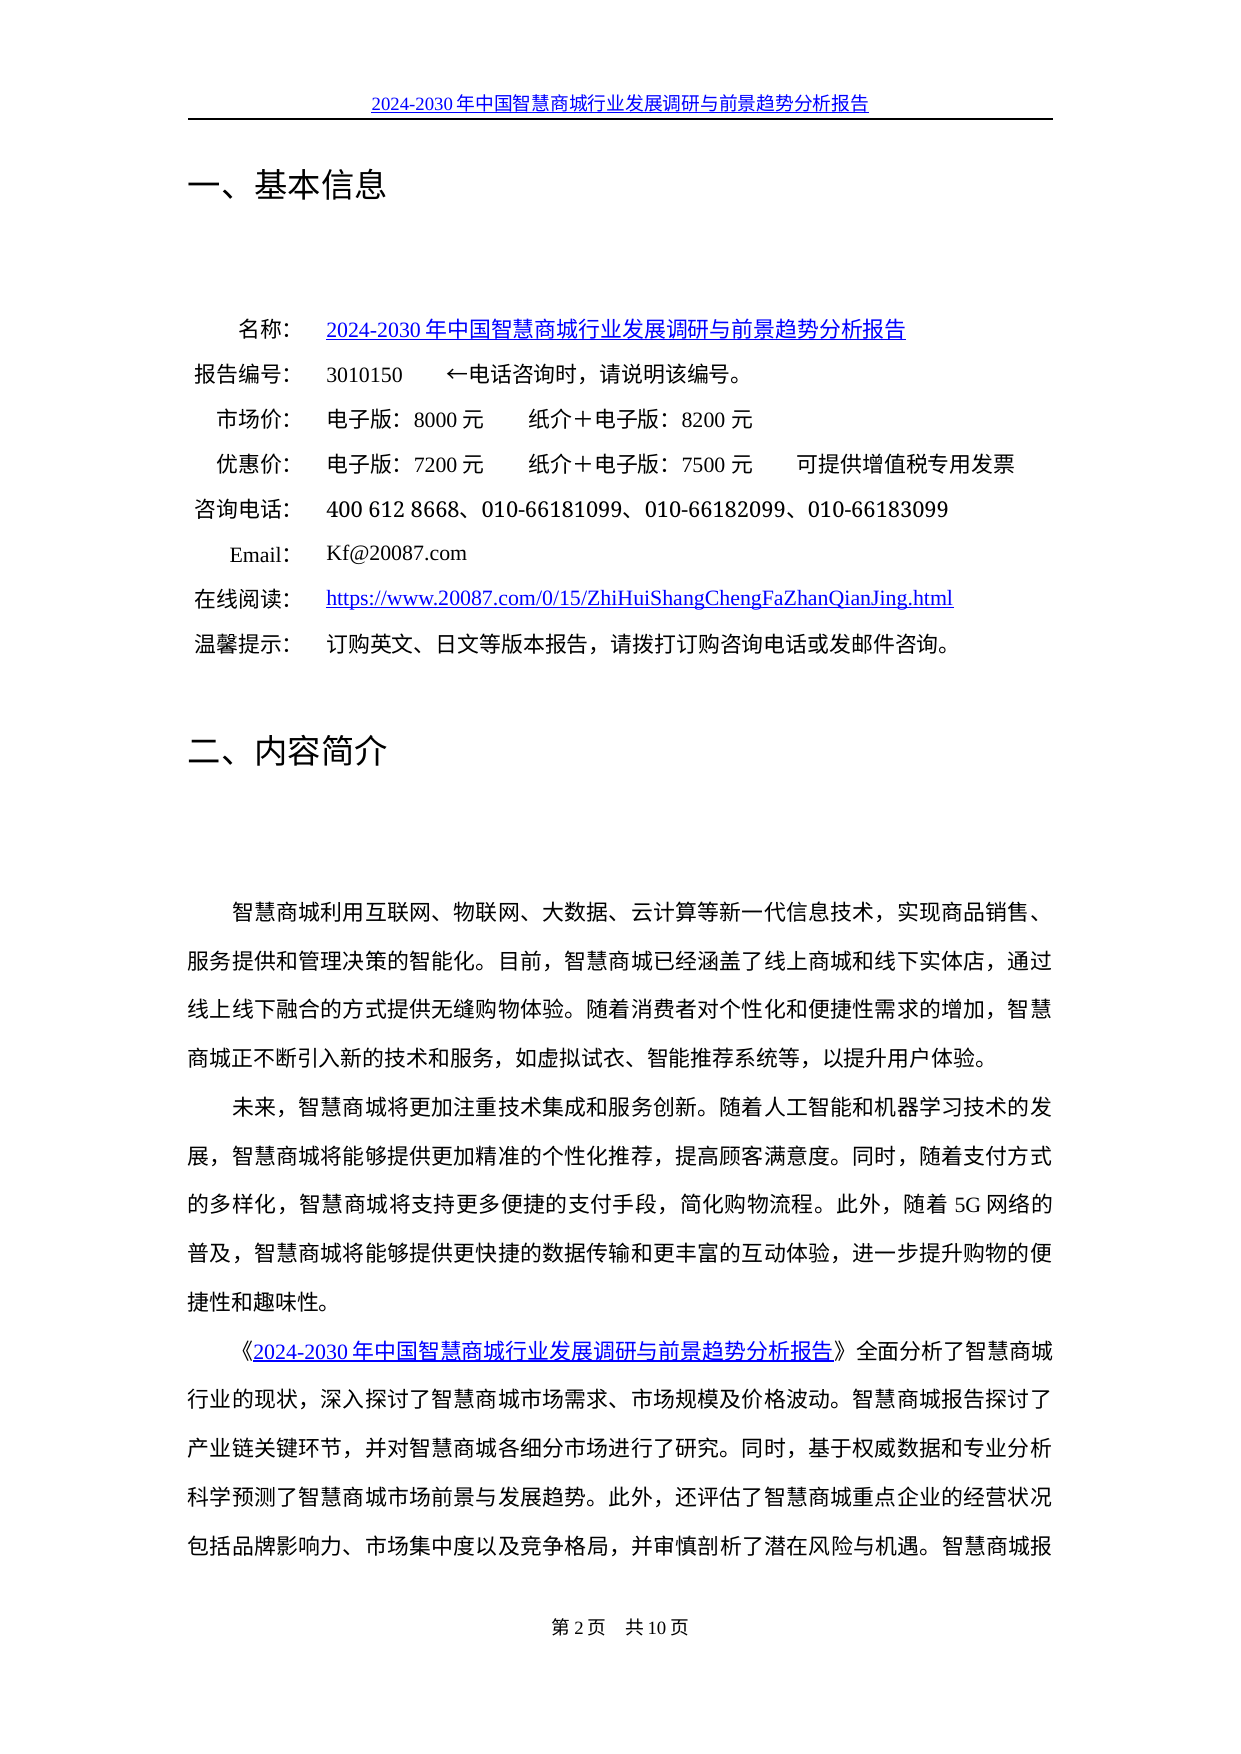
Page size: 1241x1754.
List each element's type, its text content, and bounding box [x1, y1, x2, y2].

table_cell 优惠价： [167, 447, 315, 492]
table_cell Email： [167, 537, 315, 582]
table_cell 咨询电话： [167, 492, 315, 537]
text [187, 894, 1053, 1561]
table_cell 电子版：8000 元 纸介＋电子版：8200 元 [315, 402, 1073, 447]
table_cell 报告编号： [167, 357, 315, 402]
title 二、内容简介 [187, 717, 1053, 782]
table_cell 在线阅读： [167, 582, 315, 627]
table_cell Kf@20087.com [315, 537, 1073, 582]
table_cell 400 612 8668、010-66181099、010-66182099、010-66183099 [315, 492, 1073, 537]
table_header 名称： [167, 312, 315, 357]
table_cell 电子版：7200 元 纸介＋电子版：7500 元 可提供增值税专用发票 [315, 447, 1073, 492]
table_cell 3010150 ←电话咨询时，请说明该编号。 [315, 357, 1073, 402]
title 一、基本信息 [187, 150, 1053, 215]
table_cell 订购英文、日文等版本报告，请拨打订购咨询电话或发邮件咨询。 [315, 627, 1073, 672]
table_cell 温馨提示： [167, 627, 315, 672]
table_header 2024-2030年中国智慧商城行业发展调研与前景趋势分析报告 [315, 312, 1073, 357]
table_cell 市场价： [167, 402, 315, 447]
table_cell [315, 582, 1073, 627]
